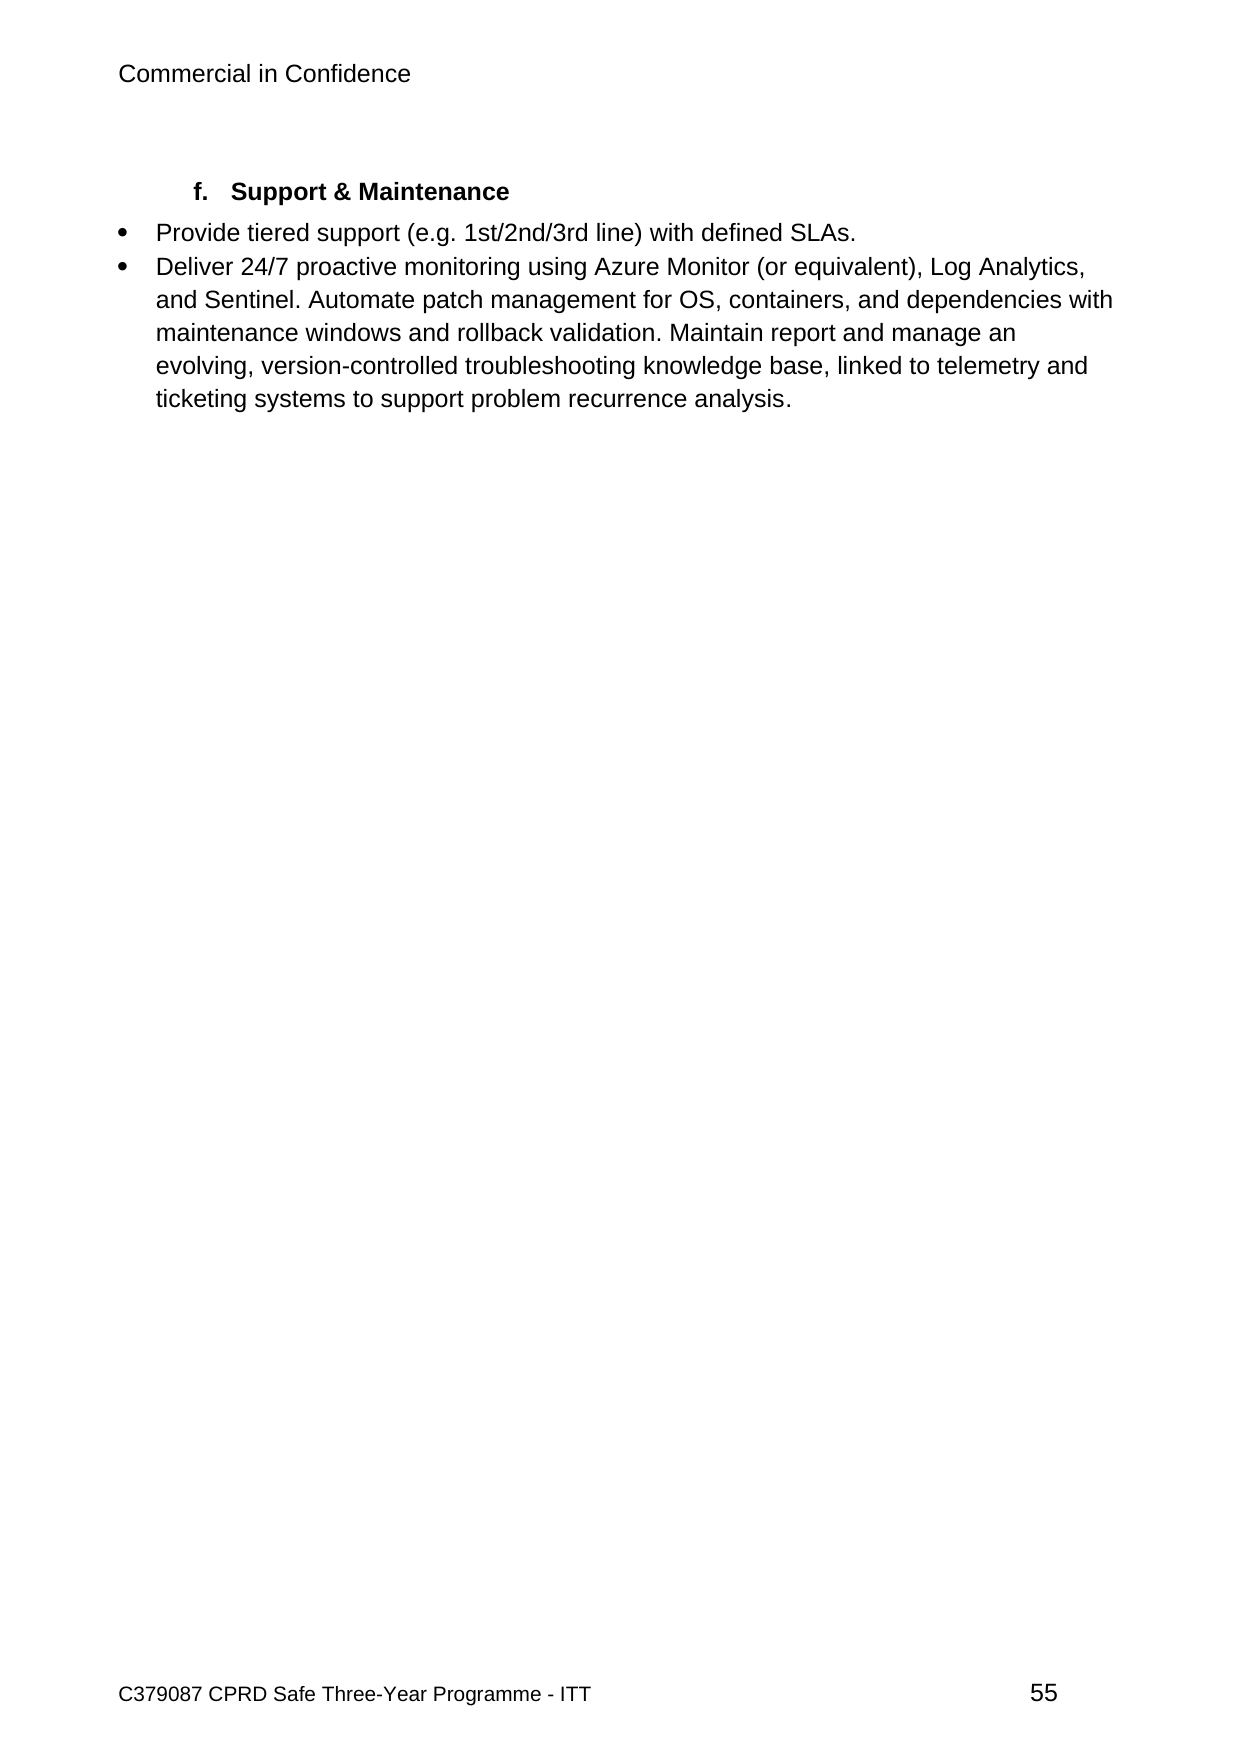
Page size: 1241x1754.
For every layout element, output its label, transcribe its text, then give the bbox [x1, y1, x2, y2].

subtitle Support & Maintenance [193, 177, 1122, 206]
list Provide tiered support (e.g. 1st/2nd/3rd line) with defined SLAs. [118, 218, 1122, 247]
list Deliver 24/7 proactive monitoring using Azure Monitor (or equivalent), Log Analytics, and Sentinel. Automate patch management for OS, containers, and dependencies with maintenance windows and rollback validation. Maintain report and manage an evolving, version-controlled troubleshooting knowledge base, linked to telemetry and ticketing systems to support problem recurrence analysis. [118, 252, 1122, 412]
